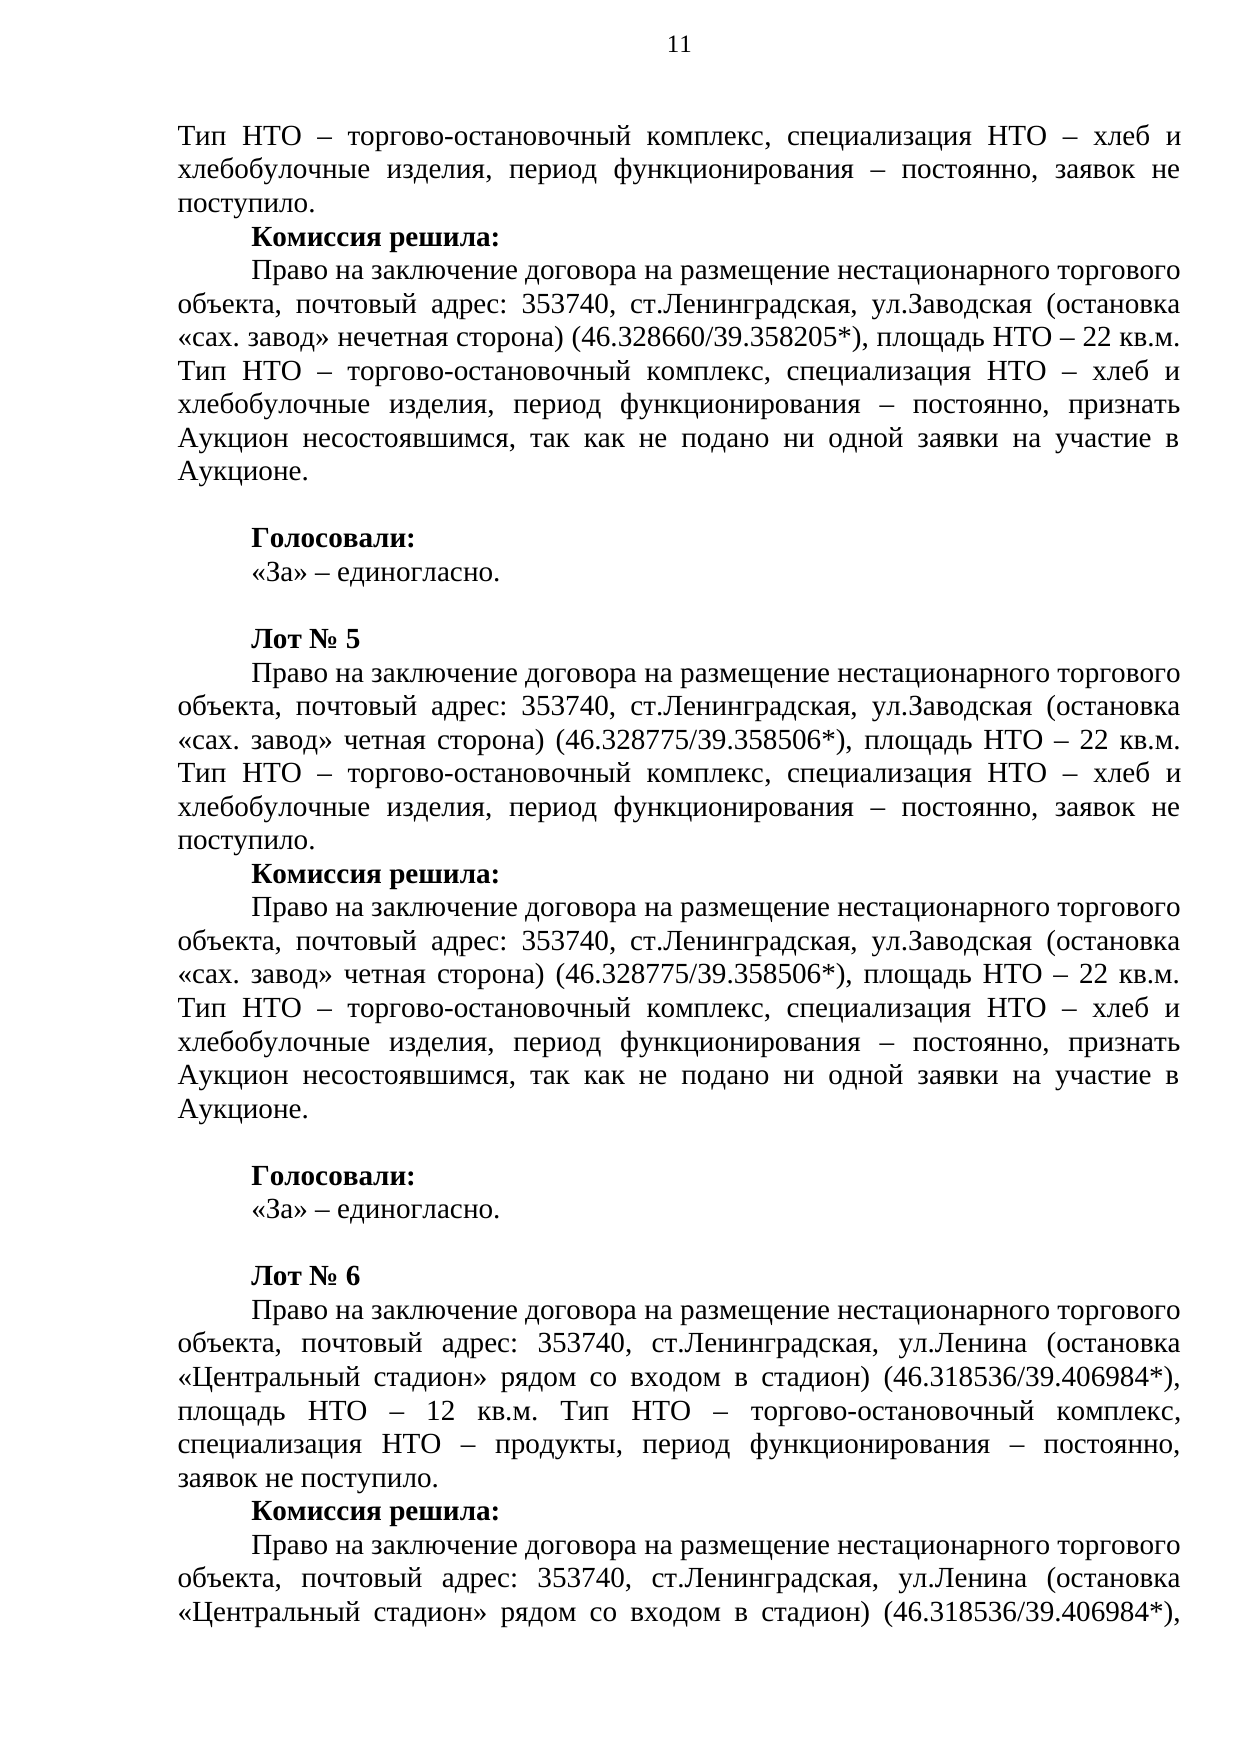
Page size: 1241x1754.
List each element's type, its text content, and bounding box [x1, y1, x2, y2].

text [177, 1527, 1181, 1627]
text Лот № 5 [177, 621, 1181, 655]
text Право на заключение договора на размещение нестационарного торгового объекта, почтовый адрес: 353740, ст.Ленинградская, ул.Ленина (остановка «Центральный стадион» рядом со входом в стадион) (46.318536/39.406984*), площадь НТО – 12 кв.м. Тип НТО – торгово-остановочный комплекс, специализация НТО – продукты, период функционирования – постоянно, заявок не поступило. [177, 1292, 1181, 1493]
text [177, 118, 1181, 219]
text Лот № 6 [177, 1258, 1181, 1292]
text Комиссия решила: [177, 219, 1181, 252]
text «За» – единогласно. [177, 1191, 1181, 1225]
text Голосовали: [177, 1158, 1181, 1191]
text Комиссия решила: [177, 1493, 1181, 1527]
text Комиссия решила: [177, 856, 1181, 889]
text Право на заключение договора на размещение нестационарного торгового объекта, почтовый адрес: 353740, ст.Ленинградская, ул.Заводская (остановка «сах. завод» четная сторона) (46.328775/39.358506*), площадь НТО – 22 кв.м. Тип НТО – торгово-остановочный комплекс, специализация НТО – хлеб и хлебобулочные изделия, период функционирования – постоянно, заявок не поступило. [177, 655, 1181, 856]
text Право на заключение договора на размещение нестационарного торгового объекта, почтовый адрес: 353740, ст.Ленинградская, ул.Заводская (остановка «сах. завод» четная сторона) (46.328775/39.358506*), площадь НТО – 22 кв.м. Тип НТО – торгово-остановочный комплекс, специализация НТО – хлеб и хлебобулочные изделия, период функционирования – постоянно, признать Аукцион несостоявшимся, так как не подано ни одной заявки на участие в Аукционе. [177, 889, 1181, 1124]
text «За» – единогласно. [177, 554, 1181, 588]
text Голосовали: [177, 521, 1181, 554]
text Право на заключение договора на размещение нестационарного торгового объекта, почтовый адрес: 353740, ст.Ленинградская, ул.Заводская (остановка «сах. завод» нечетная сторона) (46.328660/39.358205*), площадь НТО – 22 кв.м. Тип НТО – торгово-остановочный комплекс, специализация НТО – хлеб и хлебобулочные изделия, период функционирования – постоянно, признать Аукцион несостоявшимся, так как не подано ни одной заявки на участие в Аукционе. [177, 252, 1181, 487]
